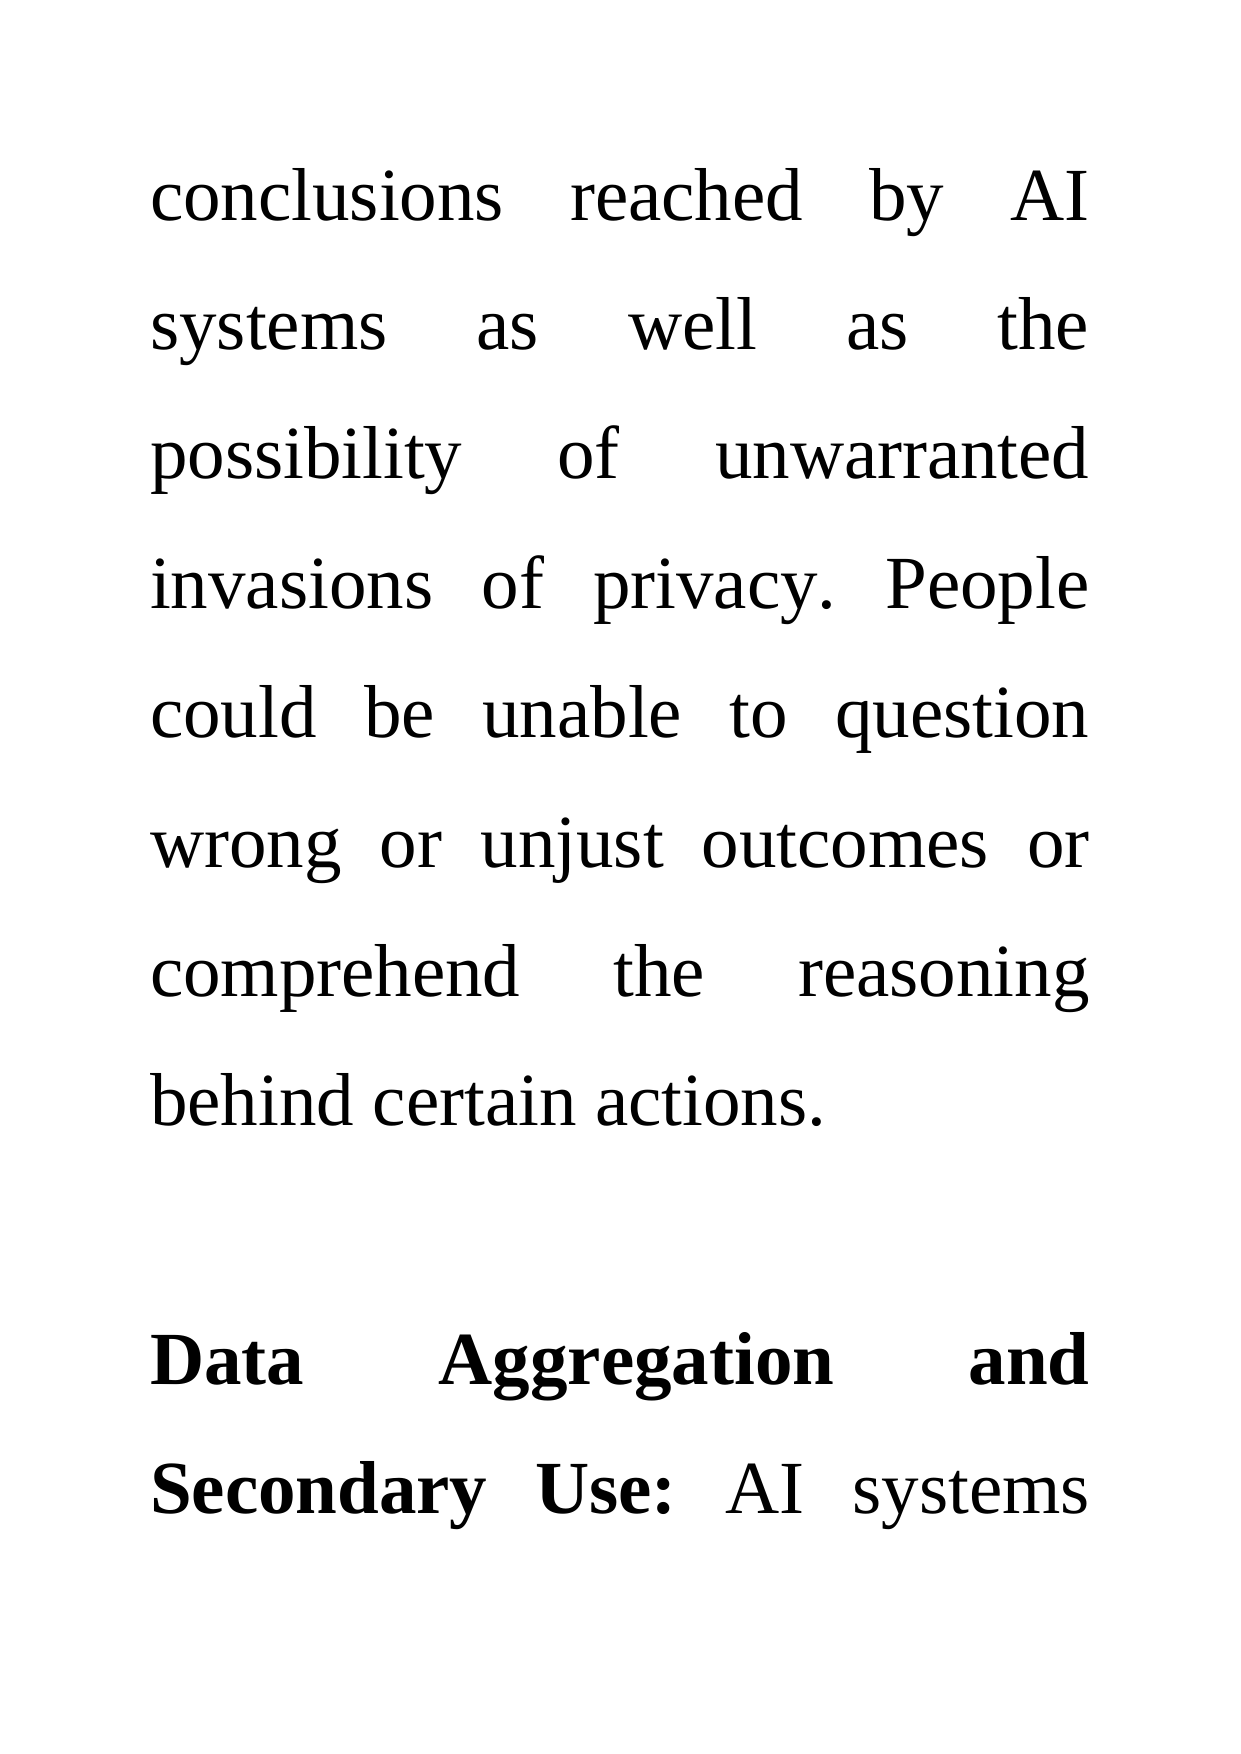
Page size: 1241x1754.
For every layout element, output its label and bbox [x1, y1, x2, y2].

text [150, 150, 1090, 1142]
text [150, 1314, 1090, 1530]
